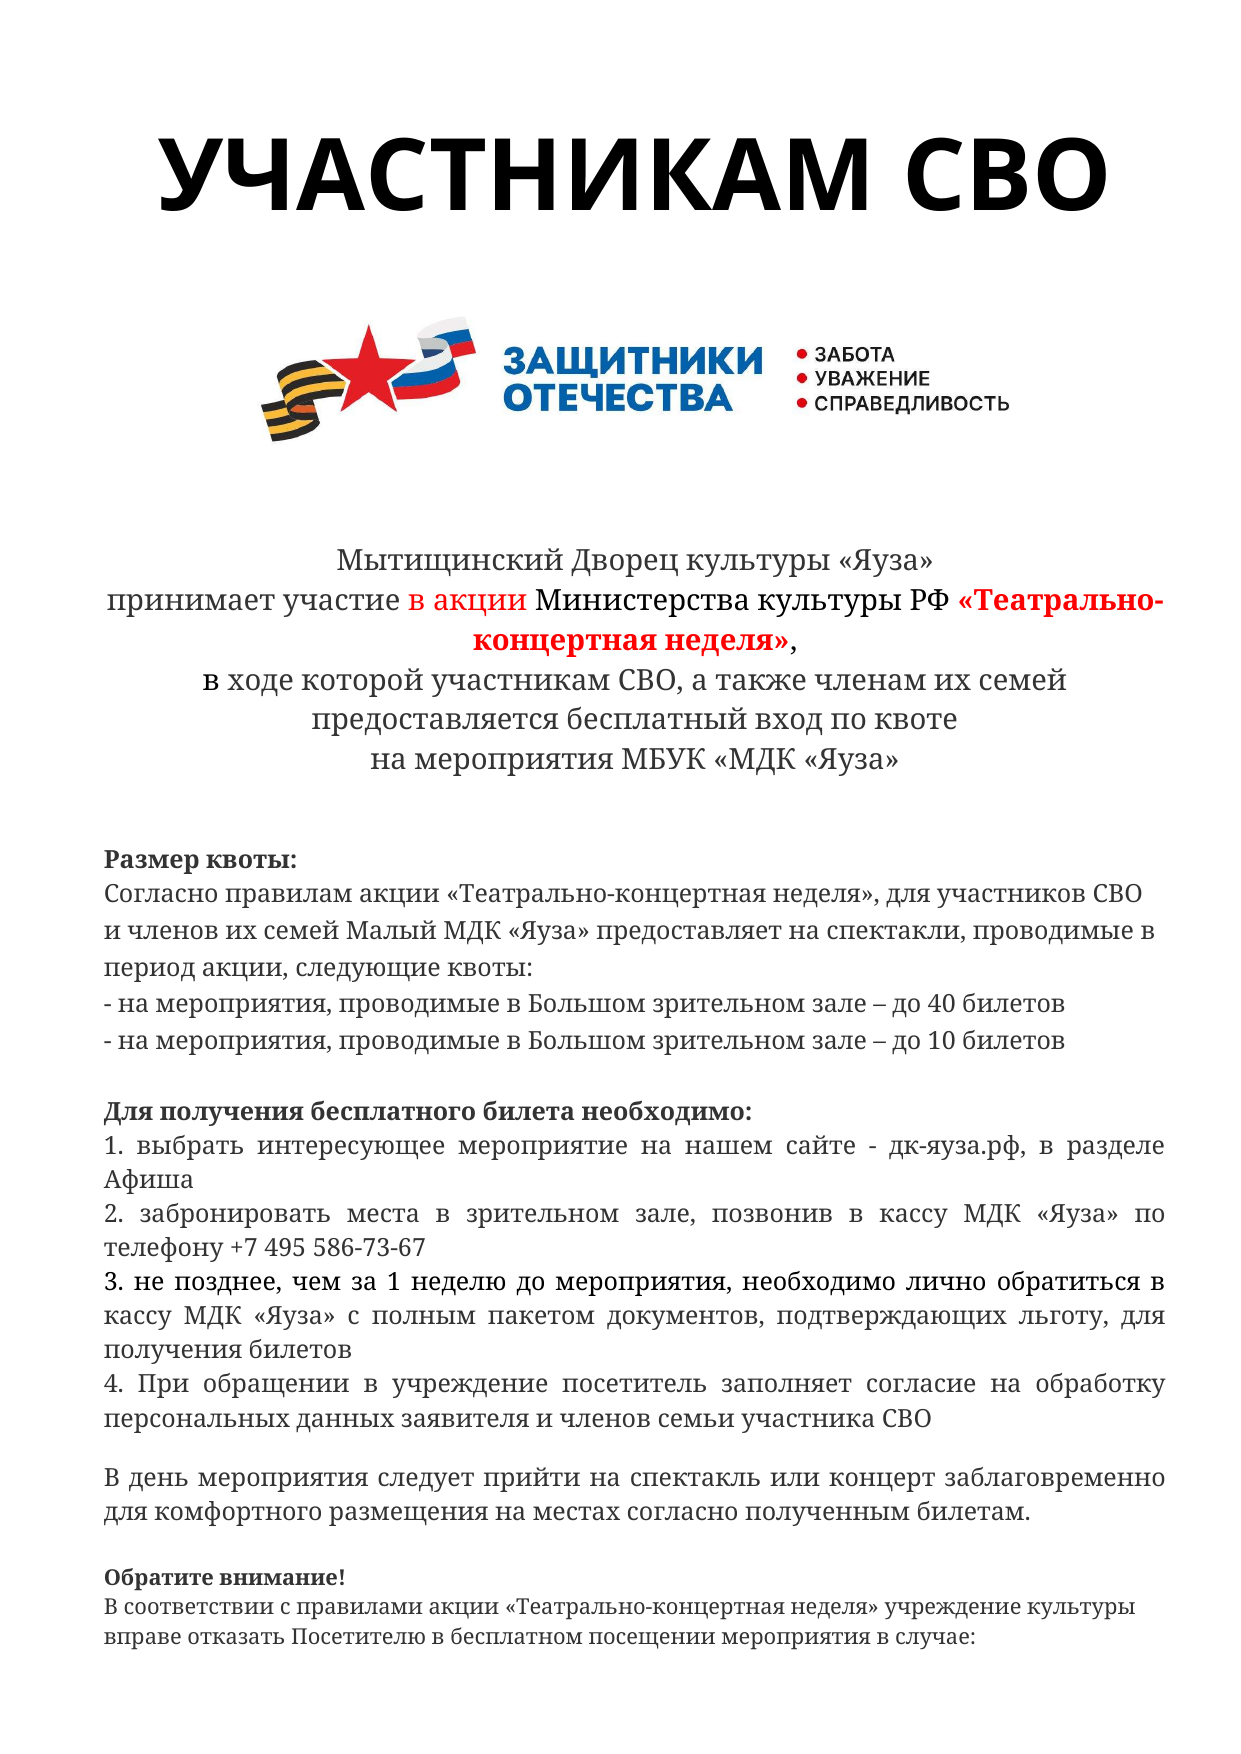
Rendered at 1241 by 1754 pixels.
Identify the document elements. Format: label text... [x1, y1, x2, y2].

text 3. не позднее, чем за 1 неделю до мероприятия, необходимо лично обратиться в кассу МДК «Яуза» с полным пакетом документов, подтверждающих льготу, для получения билетов [103, 1264, 1167, 1366]
text Размер квоты: [103, 842, 1167, 876]
picture [167, 252, 1103, 505]
text В день мероприятия следует прийти на спектакль или концерт заблаговременно для комфортного размещения на местах согласно полученным билетам. [103, 1459, 1167, 1527]
text 4. При обращении в учреждение посетитель заполняет согласие на обработку персональных данных заявителя и членов семьи участника СВО [103, 1366, 1167, 1434]
text принимает участие в акции Министерства культуры РФ «Театрально-концертная неделя», [103, 579, 1167, 659]
text Мытищинский Дворец культуры «Яуза» [103, 540, 1167, 579]
text Согласно правилам акции «Театрально-концертная неделя», для участников СВО и членов их семей Малый МДК «Яуза» предоставляет на спектакли, проводимые в период акции, следующие квоты: [103, 876, 1167, 983]
text - на мероприятия, проводимые в Большом зрительном зале – до 10 билетов [103, 1023, 1167, 1057]
text 1. выбрать интересующее мероприятие на нашем сайте - дк-яуза.рф, в разделе Афиша [103, 1128, 1167, 1196]
text Участникам СВО [103, 103, 1167, 240]
text на мероприятия МБУК «МДК «Яуза» [103, 738, 1167, 778]
text в ходе которой участникам СВО, а также членам их семей предоставляется бесплатный вход по квоте [103, 659, 1167, 738]
text - на мероприятия, проводимые в Большом зрительном зале – до 40 билетов [103, 986, 1167, 1020]
text Обратите внимание! [103, 1561, 1167, 1591]
text 2. забронировать места в зрительном зале, позвонив в кассу МДК «Яуза» по телефону +7 495 586-73-67 [103, 1196, 1167, 1264]
text В соответствии с правилами акции «Театрально-концертная неделя» учреждение культуры вправе отказать Посетителю в бесплатном посещении мероприятия в случае: [103, 1591, 1167, 1651]
text Для получения бесплатного билета необходимо: [103, 1094, 1167, 1128]
